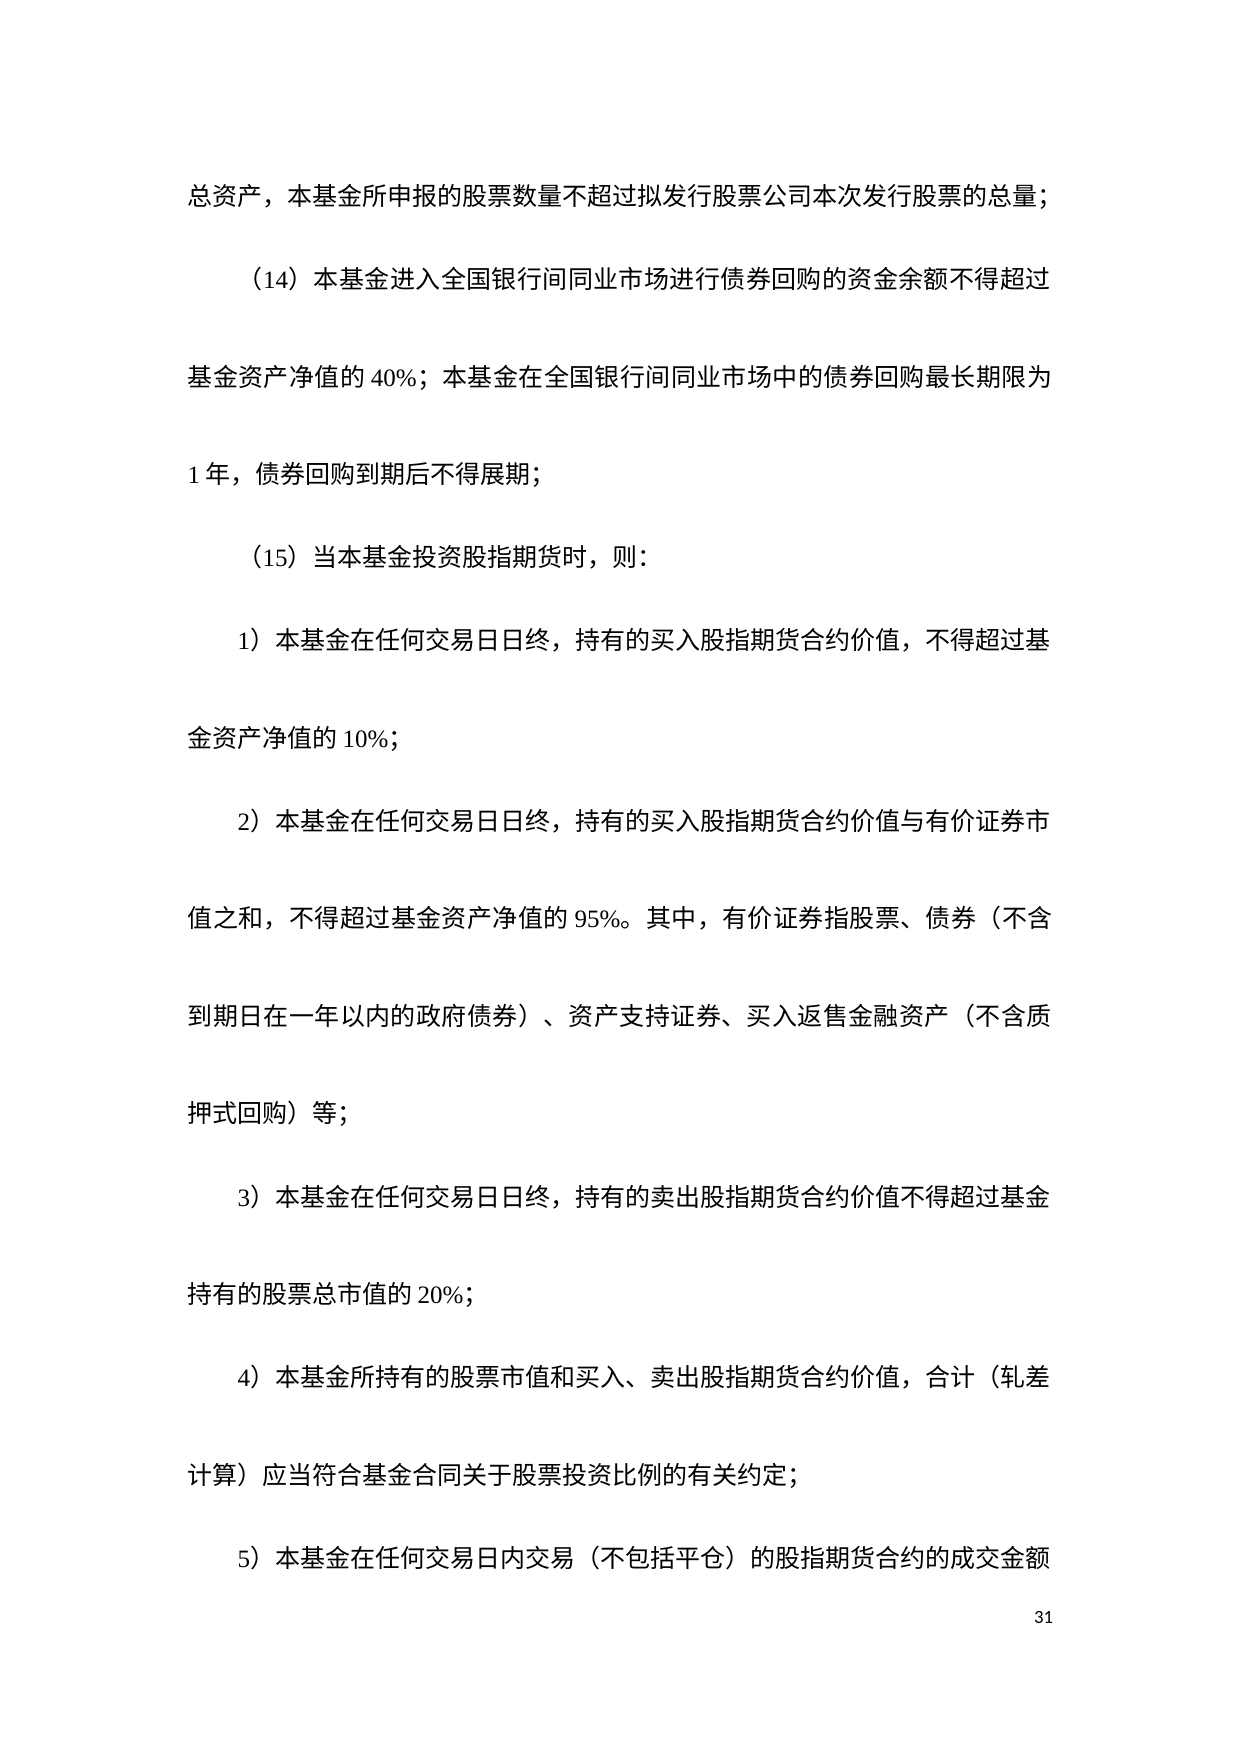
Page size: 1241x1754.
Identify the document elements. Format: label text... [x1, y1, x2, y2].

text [187, 1524, 1053, 1589]
text 1）本基金在任何交易日日终，持有的买入股指期货合约价值，不得超过基金资产净值的10%； [187, 606, 1053, 769]
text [187, 162, 1053, 227]
text （14）本基金进入全国银行间同业市场进行债券回购的资金余额不得超过基金资产净值的40%；本基金在全国银行间同业市场中的债券回购最长期限为1年，债券回购到期后不得展期； [187, 245, 1053, 505]
text 2）本基金在任何交易日日终，持有的买入股指期货合约价值与有价证券市值之和，不得超过基金资产净值的95%。其中，有价证券指股票、债券（不含到期日在一年以内的政府债券）、资产支持证券、买入返售金融资产（不含质押式回购）等； [187, 787, 1053, 1144]
text 3）本基金在任何交易日日终，持有的卖出股指期货合约价值不得超过基金持有的股票总市值的20%； [187, 1163, 1053, 1325]
text （15）当本基金投资股指期货时，则： [187, 523, 1053, 588]
text 4）本基金所持有的股票市值和买入、卖出股指期货合约价值，合计（轧差计算）应当符合基金合同关于股票投资比例的有关约定； [187, 1343, 1053, 1506]
